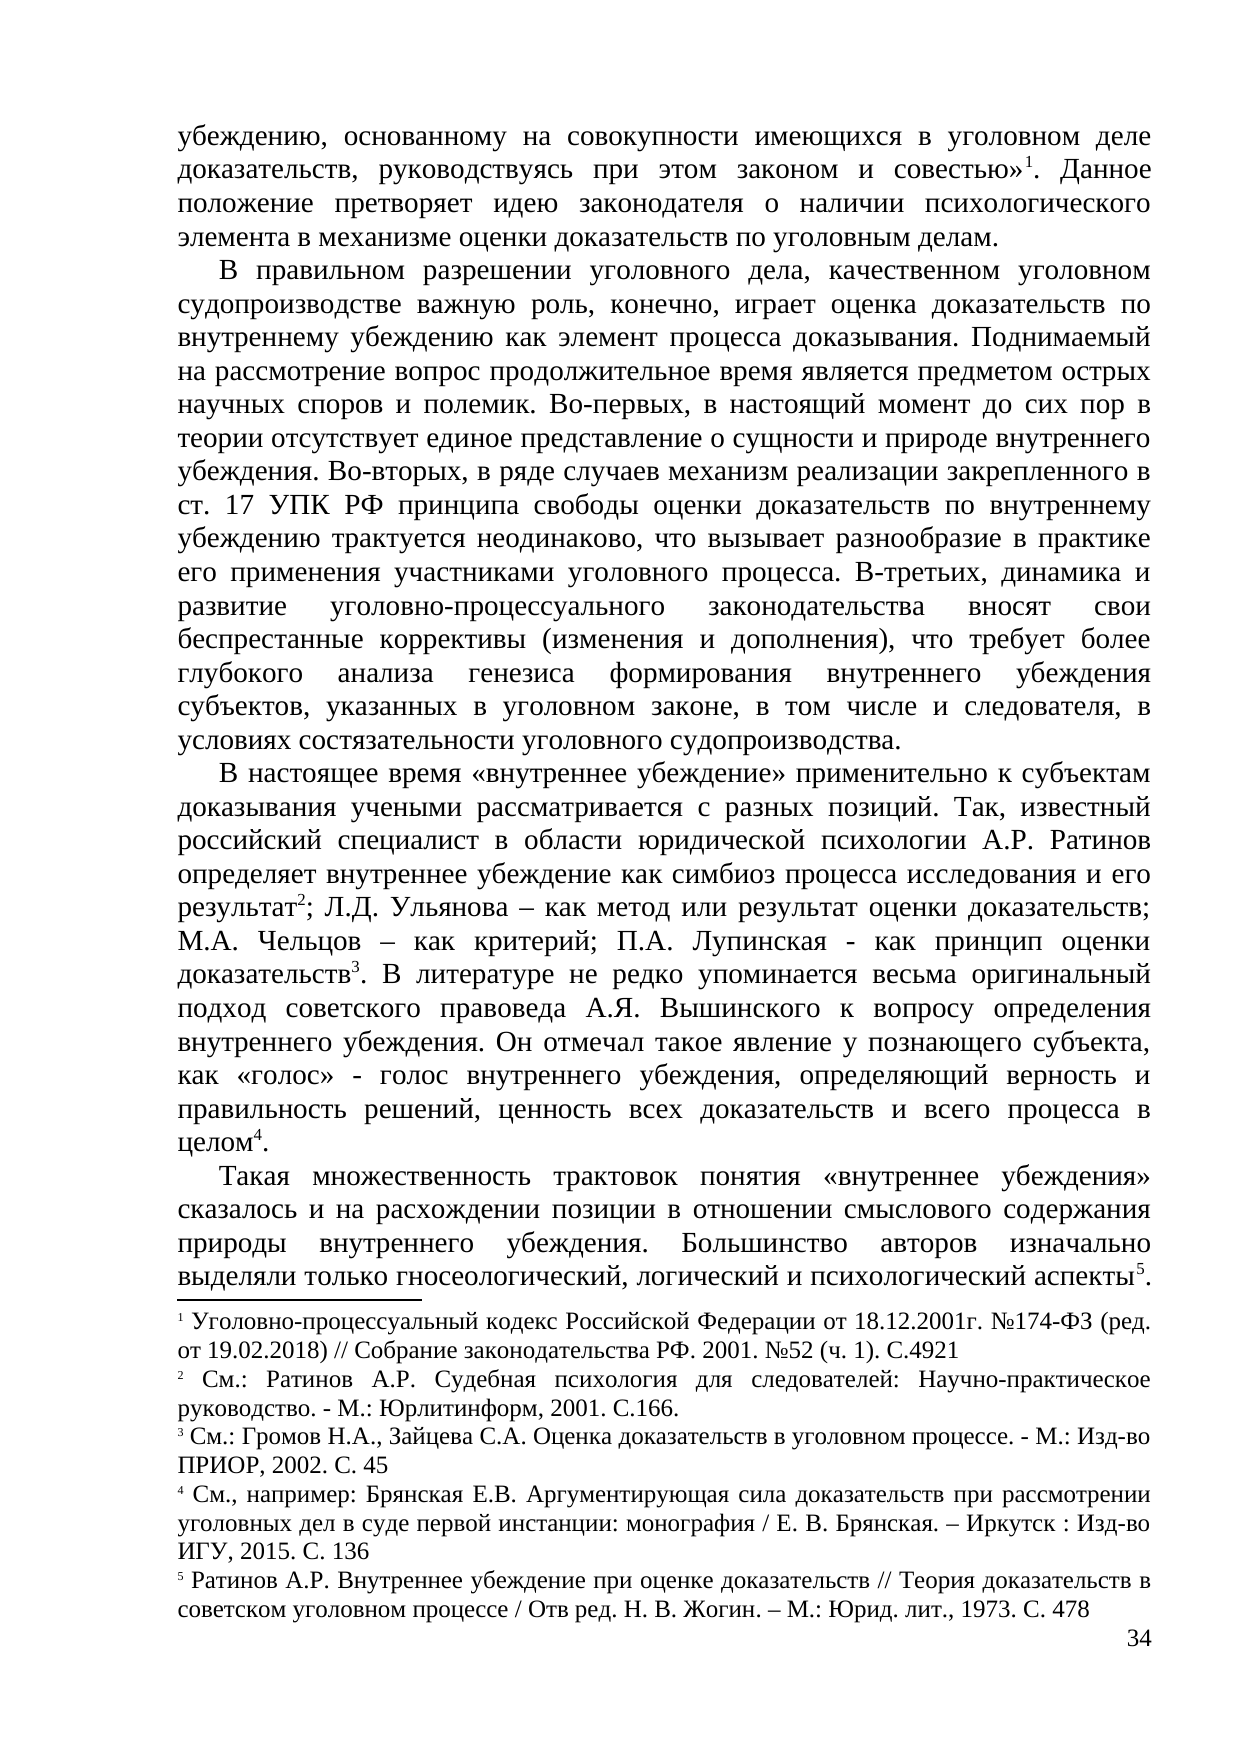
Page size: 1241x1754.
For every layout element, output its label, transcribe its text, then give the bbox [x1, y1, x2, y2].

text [177, 1158, 1152, 1292]
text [177, 118, 1152, 252]
text В настоящее время «внутреннее убеждение» применительно к субъектам доказывания учеными рассматривается с разных позиций. Так, известный российский специалист в области юридической психологии А.Р. Ратинов определяет внутреннее убеждение как симбиоз процесса исследования и его результат; Л.Д. Ульянова – как метод или результат оценки доказательств; М.А. Чельцов – как критерий; П.А. Лупинская - как принцип оценки доказательств. В литературе не редко упоминается весьма оригинальный подход советского правоведа А.Я. Вышинского к вопросу определения внутреннего убеждения. Он отмечал такое явление у познающего субъекта, как «голос» - голос внутреннего убеждения, определяющий верность и правильность решений, ценность всех доказательств и всего процесса в целом. [177, 755, 1152, 1158]
text В правильном разрешении уголовного дела, качественном уголовном судопроизводстве важную роль, конечно, играет оценка доказательств по внутреннему убеждению как элемент процесса доказывания. Поднимаемый на рассмотрение вопрос продолжительное время является предметом острых научных споров и полемик. Во-первых, в настоящий момент до сих пор в теории отсутствует единое представление о сущности и природе внутреннего убеждения. Во-вторых, в ряде случаев механизм реализации закрепленного в ст. 17 УПК РФ принципа свободы оценки доказательств по внутреннему убеждению трактуется неодинаково, что вызывает разнообразие в практике его применения участниками уголовного процесса. В-третьих, динамика и развитие уголовно-процессуального законодательства вносят свои беспрестанные коррективы (изменения и дополнения), что требует более глубокого анализа генезиса формирования внутреннего убеждения субъектов, указанных в уголовном законе, в том числе и следователя, в условиях состязательности уголовного судопроизводства. [177, 252, 1152, 755]
